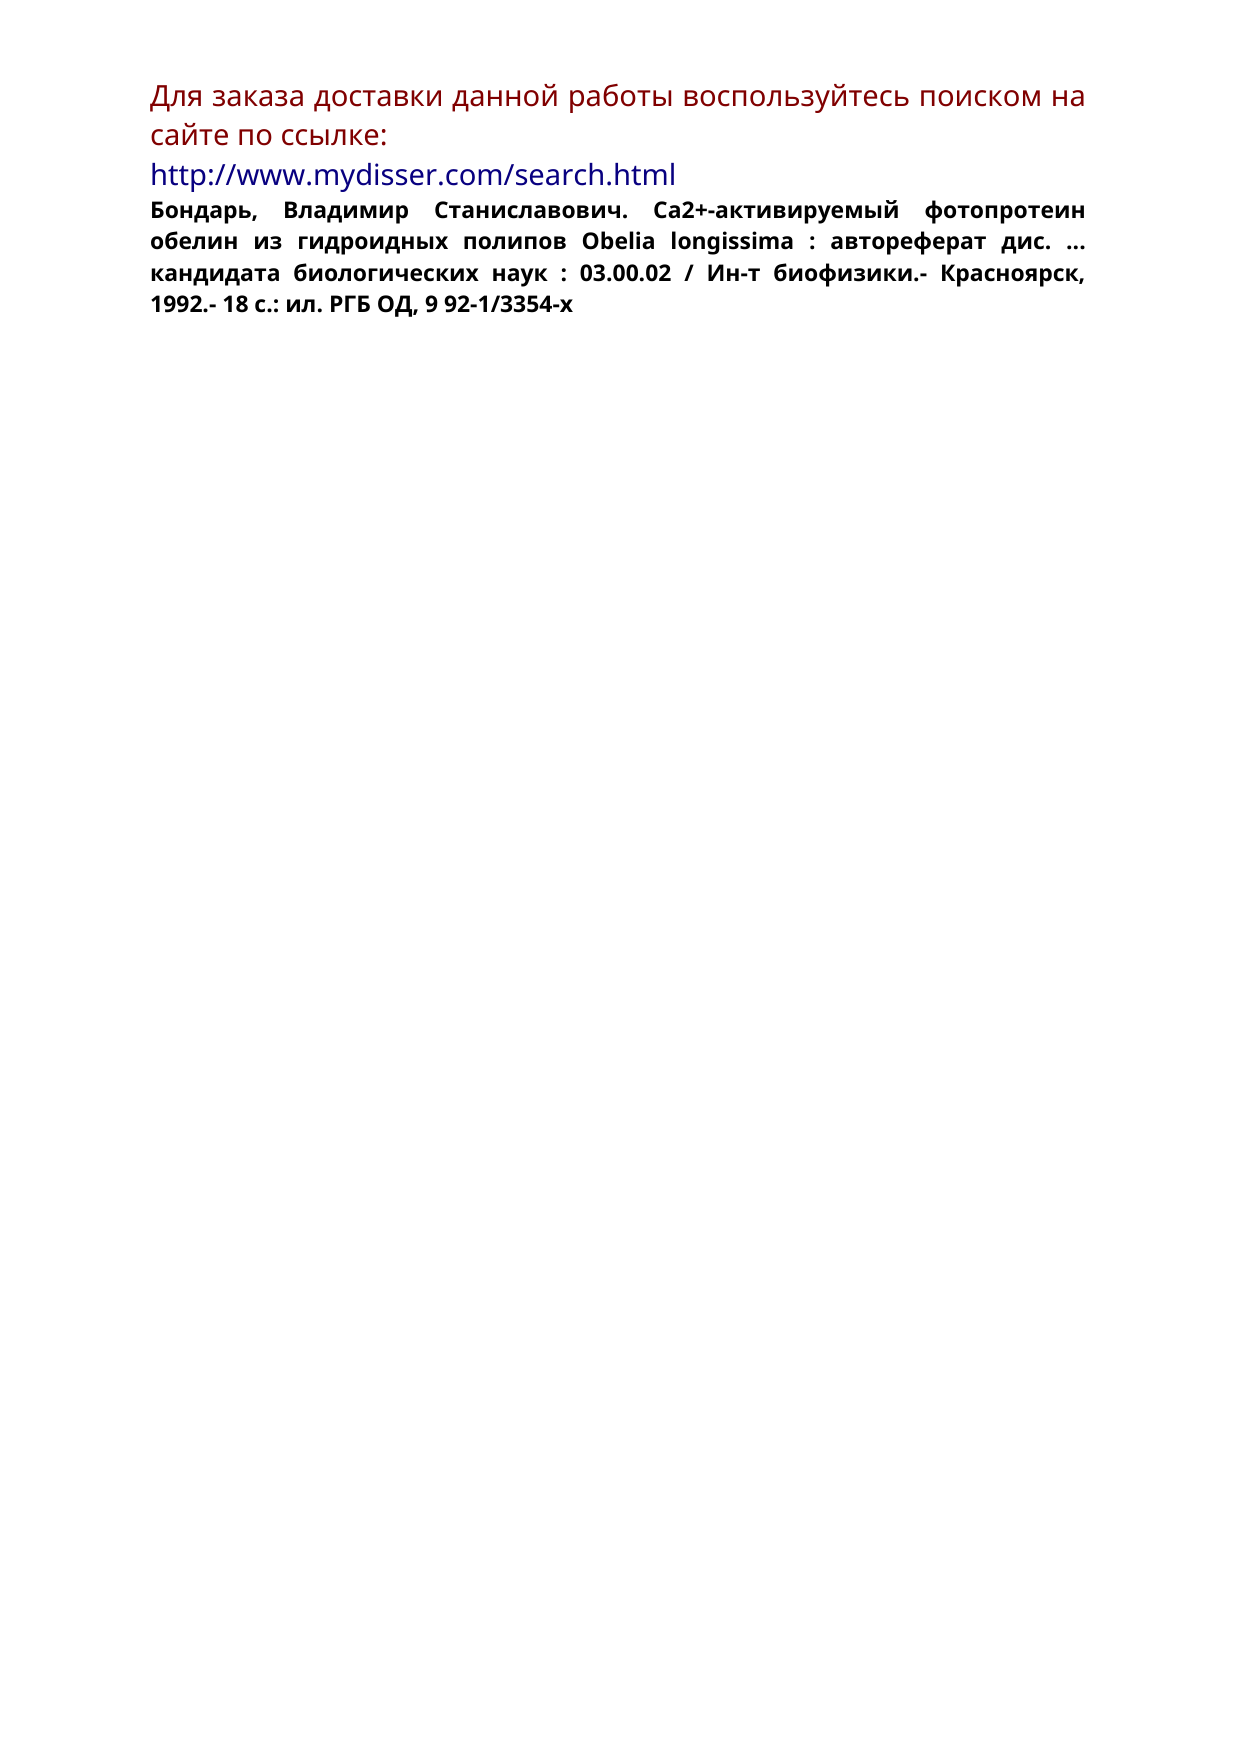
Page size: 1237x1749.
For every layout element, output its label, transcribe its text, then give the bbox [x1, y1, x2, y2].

text Бондарь, Владимир Станиславович. Са2+-активируемый фотопротеин обелин из гидроидных полипов Obelia longissima : автореферат дис. ... кандидата биологических наук : 03.00.02 / Ин-т биофизики.- Красноярск, 1992.- 18 с.: ил. РГБ ОД, 9 92-1/3354-x [150, 194, 1086, 319]
